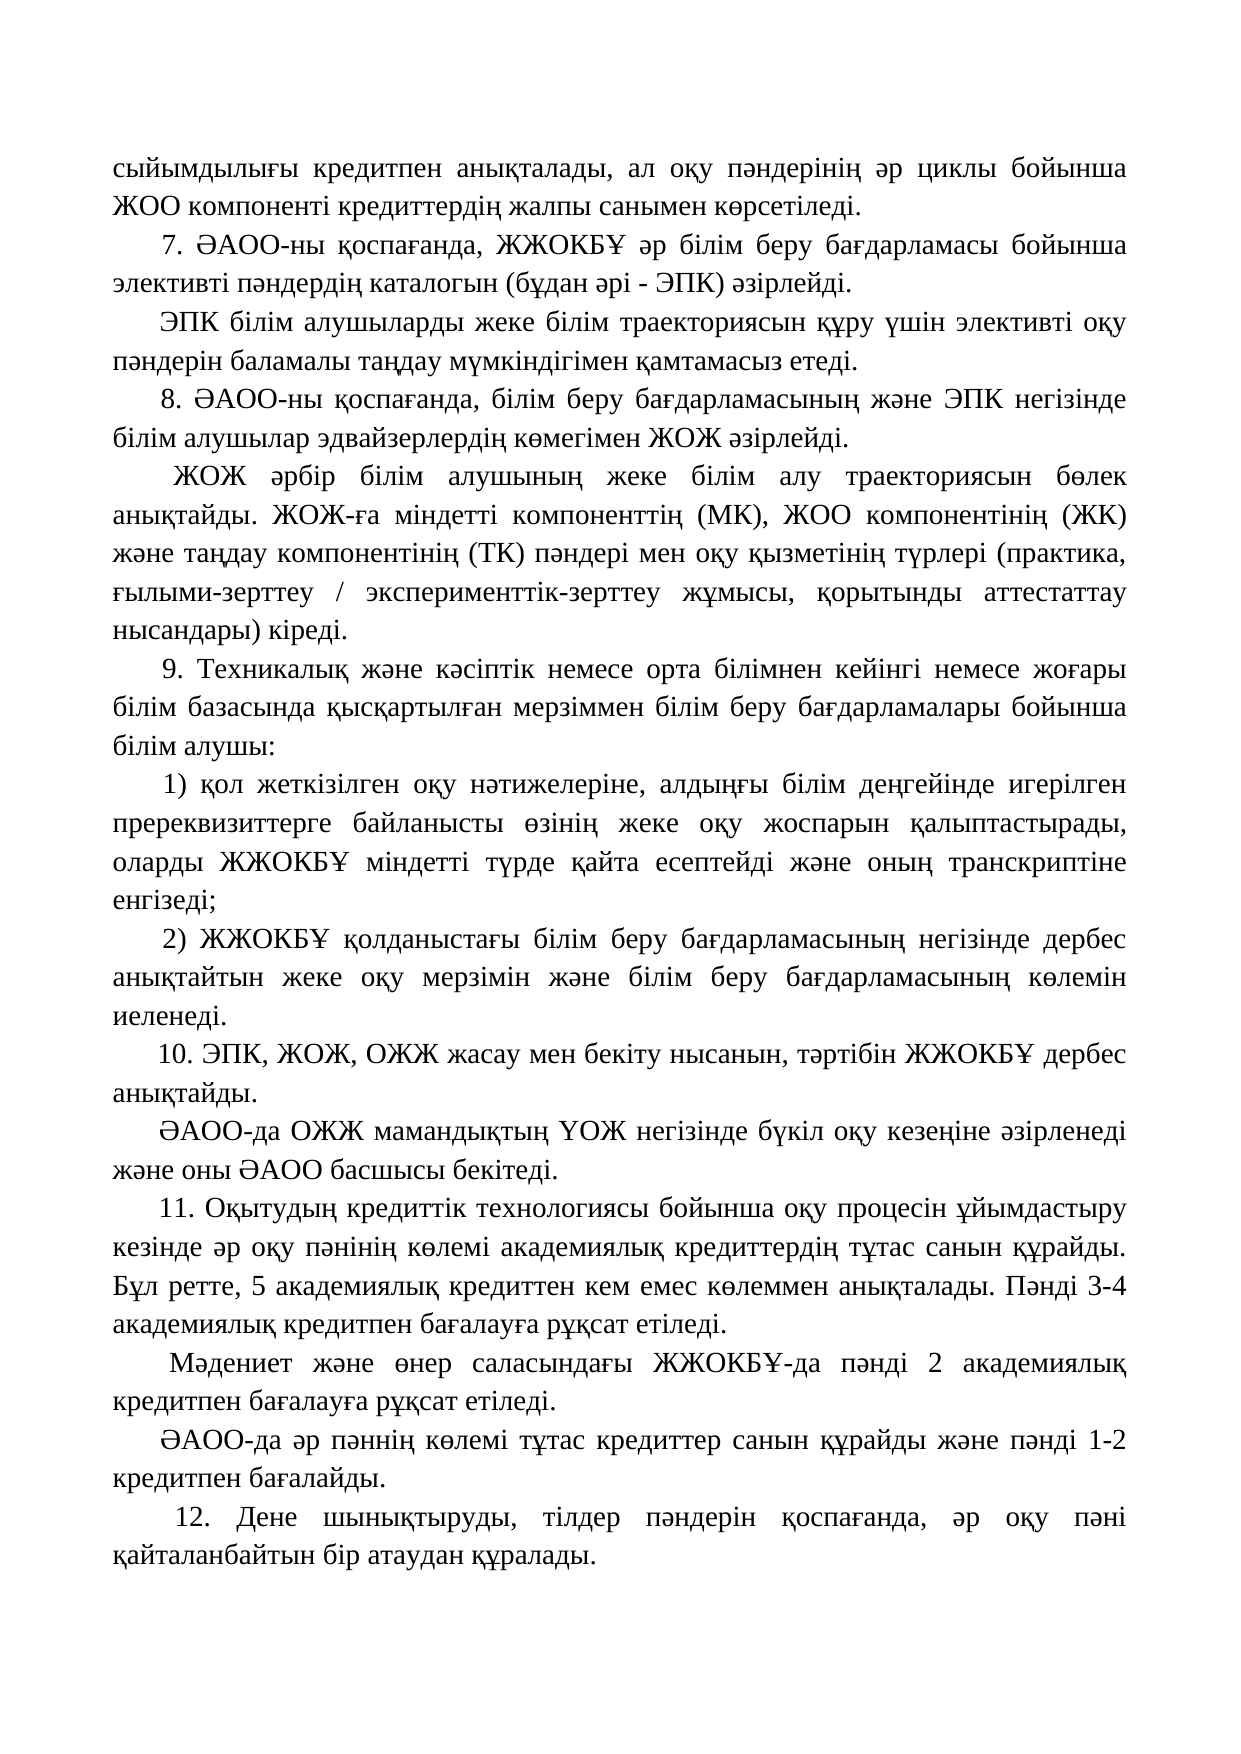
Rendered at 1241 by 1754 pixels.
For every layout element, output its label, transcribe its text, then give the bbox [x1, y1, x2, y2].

text 2) ЖЖОКБҰ қолданыстағы білім беру бағдарламасының негізінде дербес анықтайтын жеке оқу мерзімін және білім беру бағдарламасының көлемін иеленеді. [112, 921, 1128, 1031]
text ЭПК білім алушыларды жеке білім траекториясын құру үшін элективті оқу пәндерін баламалы таңдау мүмкіндігімен қамтамасыз етеді. [112, 304, 1128, 376]
text 11. Оқытудың кредиттік технологиясы бойынша оқу процесін ұйымдастыру кезінде әр оқу пәнінің көлемі академиялық кредиттердің тұтас санын құрайды. Бұл ретте, 5 академиялық кредиттен кем емес көлеммен анықталады. Пәнді 3-4 академиялық кредитпен бағалауға рұқсат етіледі. [112, 1191, 1128, 1340]
text ӘАОО-да ОЖЖ мамандықтың ҮОЖ негізінде бүкіл оқу кезеңіне әзірленеді және оны ӘАОО басшысы бекітеді. [112, 1113, 1128, 1186]
text Мәдениет және өнер саласындағы ЖЖОКБҰ-да пәнді 2 академиялық кредитпен бағалауға рұқсат етіледі. [112, 1345, 1128, 1417]
text ЖОЖ әрбір білім алушының жеке білім алу траекториясын бөлек анықтайды. ЖОЖ-ға міндетті компоненттің (МК), ЖОО компонентінің (ЖК) және таңдау компонентінің (ТК) пәндері мен оқу қызметінің түрлері (практика, ғылыми-зерттеу / эксперименттік-зерттеу жұмысы, қорытынды аттестаттау нысандары) кіреді. [112, 458, 1128, 646]
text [112, 150, 1128, 222]
text 12. Дене шынықтыруды, тілдер пәндерін қоспағанда, әр оқу пәні қайталанбайтын бір атаудан құралады. [112, 1499, 1128, 1571]
text 7. ӘАОО-ны қоспағанда, ЖЖОКБҰ әр білім беру бағдарламасы бойынша элективті пәндердің каталогын (бұдан әрі - ЭПК) әзірлейді. [112, 227, 1128, 299]
text 8. ӘАОО-ны қоспағанда, білім беру бағдарламасының және ЭПК негізінде білім алушылар эдвайзерлердің көмегімен ЖОЖ әзірлейді. [112, 381, 1128, 453]
text ӘАОО-да әр пәннің көлемі тұтас кредиттер санын құрайды және пәнді 1-2 кредитпен бағалайды. [112, 1422, 1128, 1494]
text 1) қол жеткізілген оқу нәтижелеріне, алдыңғы білім деңгейінде игерілген пререквизиттерге байланысты өзінің жеке оқу жоспарын қалыптастырады, оларды ЖЖОКБҰ міндетті түрде қайта есептейді және оның транскриптіне енгізеді; [112, 767, 1128, 916]
text 10. ЭПК, ЖОЖ, ОЖЖ жасау мен бекіту нысанын, тәртібін ЖЖОКБҰ дербес анықтайды. [112, 1036, 1128, 1108]
text 9. Техникалық және кәсіптік немесе орта білімнен кейінгі немесе жоғары білім базасында қысқартылған мерзіммен білім беру бағдарламалары бойынша білім алушы: [112, 651, 1128, 762]
